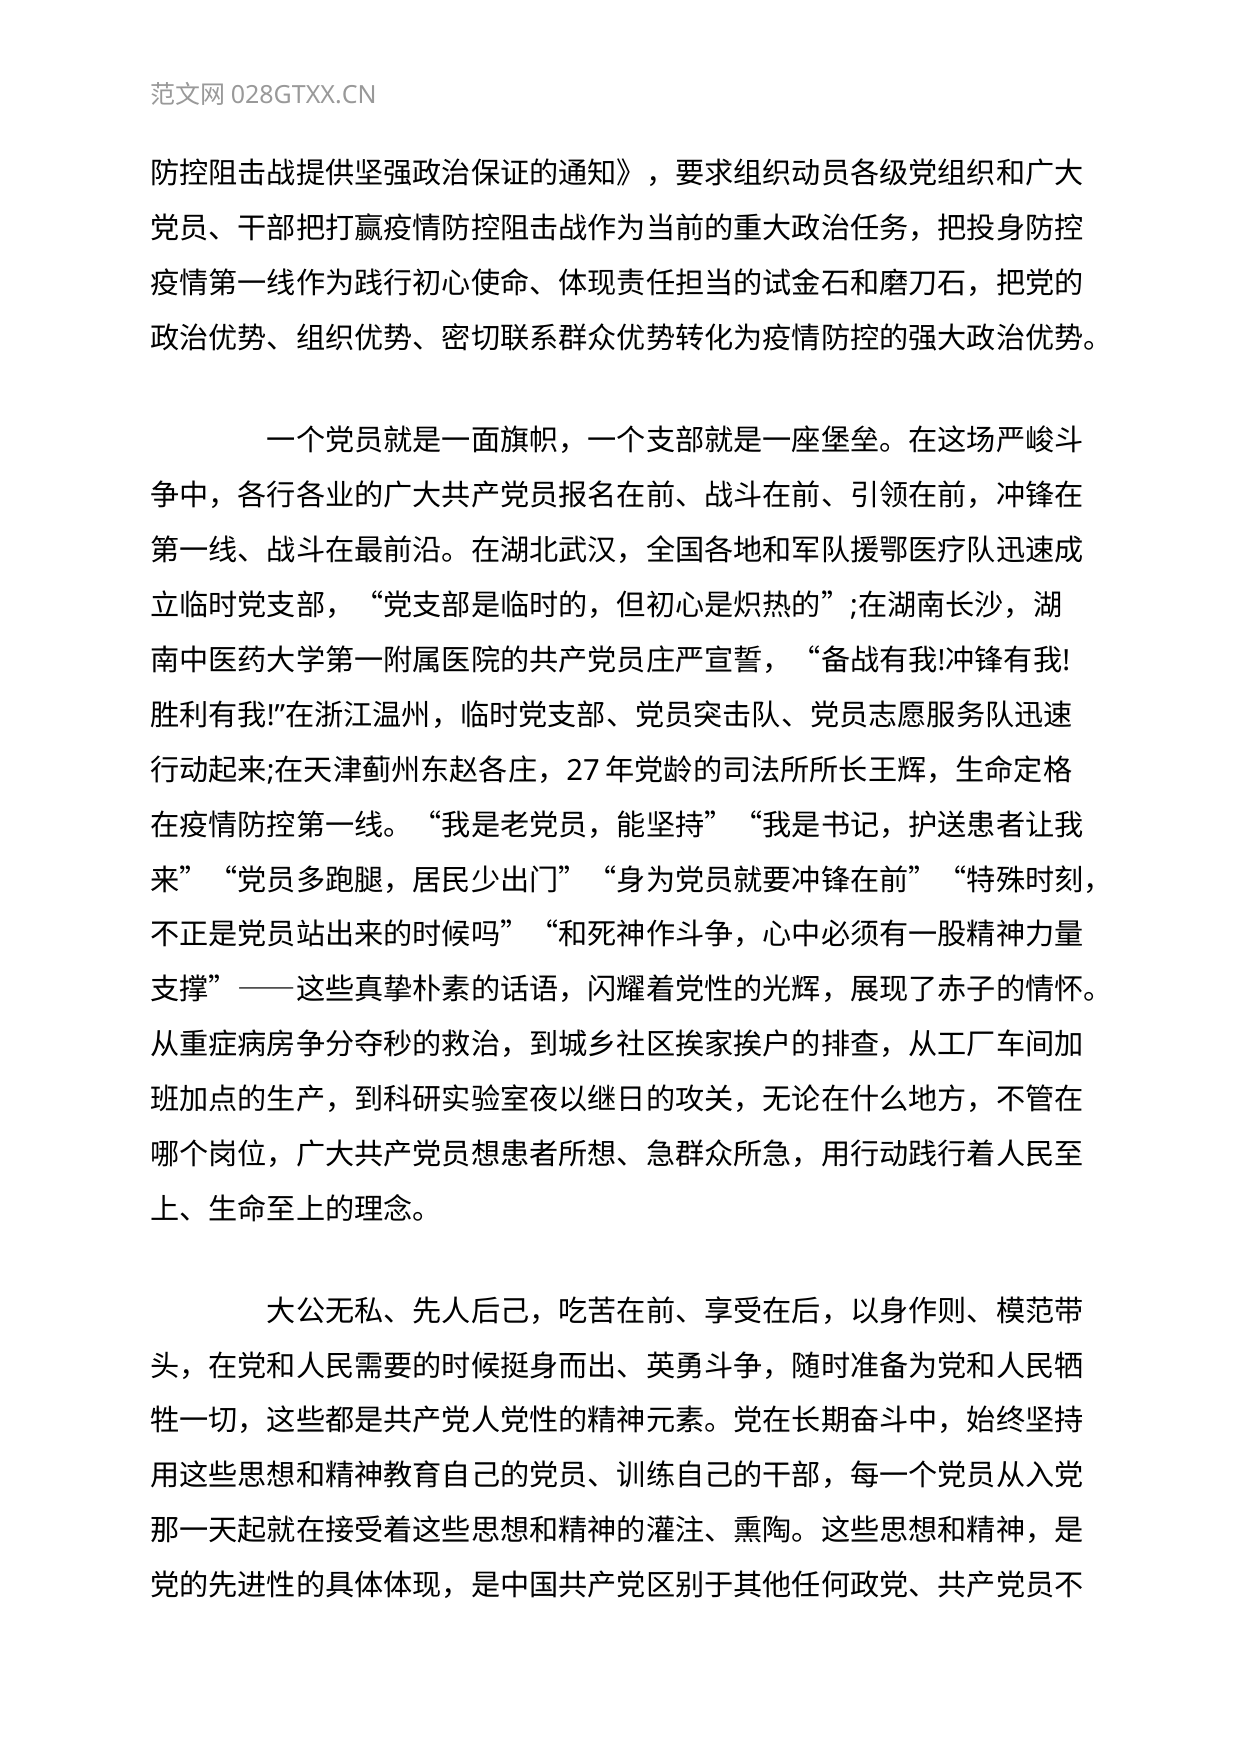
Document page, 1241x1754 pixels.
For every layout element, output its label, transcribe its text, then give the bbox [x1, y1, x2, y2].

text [150, 1287, 1090, 1604]
text 一个党员就是一面旗帜，一个支部就是一座堡垒。在这场严峻斗争中，各行各业的广大共产党员报名在前、战斗在前、引领在前，冲锋在第一线、战斗在最前沿。在湖北武汉，全国各地和军队援鄂医疗队迅速成立临时党支部，“党支部是临时的，但初心是炽热的”;在湖南长沙，湖南中医药大学第一附属医院的共产党员庄严宣誓，“备战有我!冲锋有我!胜利有我!”在浙江温州，临时党支部、党员突击队、党员志愿服务队迅速行动起来;在天津蓟州东赵各庄，27年党龄的司法所所长王辉，生命定格在疫情防控第一线。“我是老党员，能坚持”“我是书记，护送患者让我来”“党员多跑腿，居民少出门”“身为党员就要冲锋在前”“特殊时刻，不正是党员站出来的时候吗”“和死神作斗争，心中必须有一股精神力量支撑”——这些真挚朴素的话语，闪耀着党性的光辉，展现了赤子的情怀。从重症病房争分夺秒的救治，到城乡社区挨家挨户的排查，从工厂车间加班加点的生产，到科研实验室夜以继日的攻关，无论在什么地方，不管在哪个岗位，广大共产党员想患者所想、急群众所急，用行动践行着人民至上、生命至上的理念。 [150, 416, 1090, 1228]
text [150, 150, 1090, 357]
